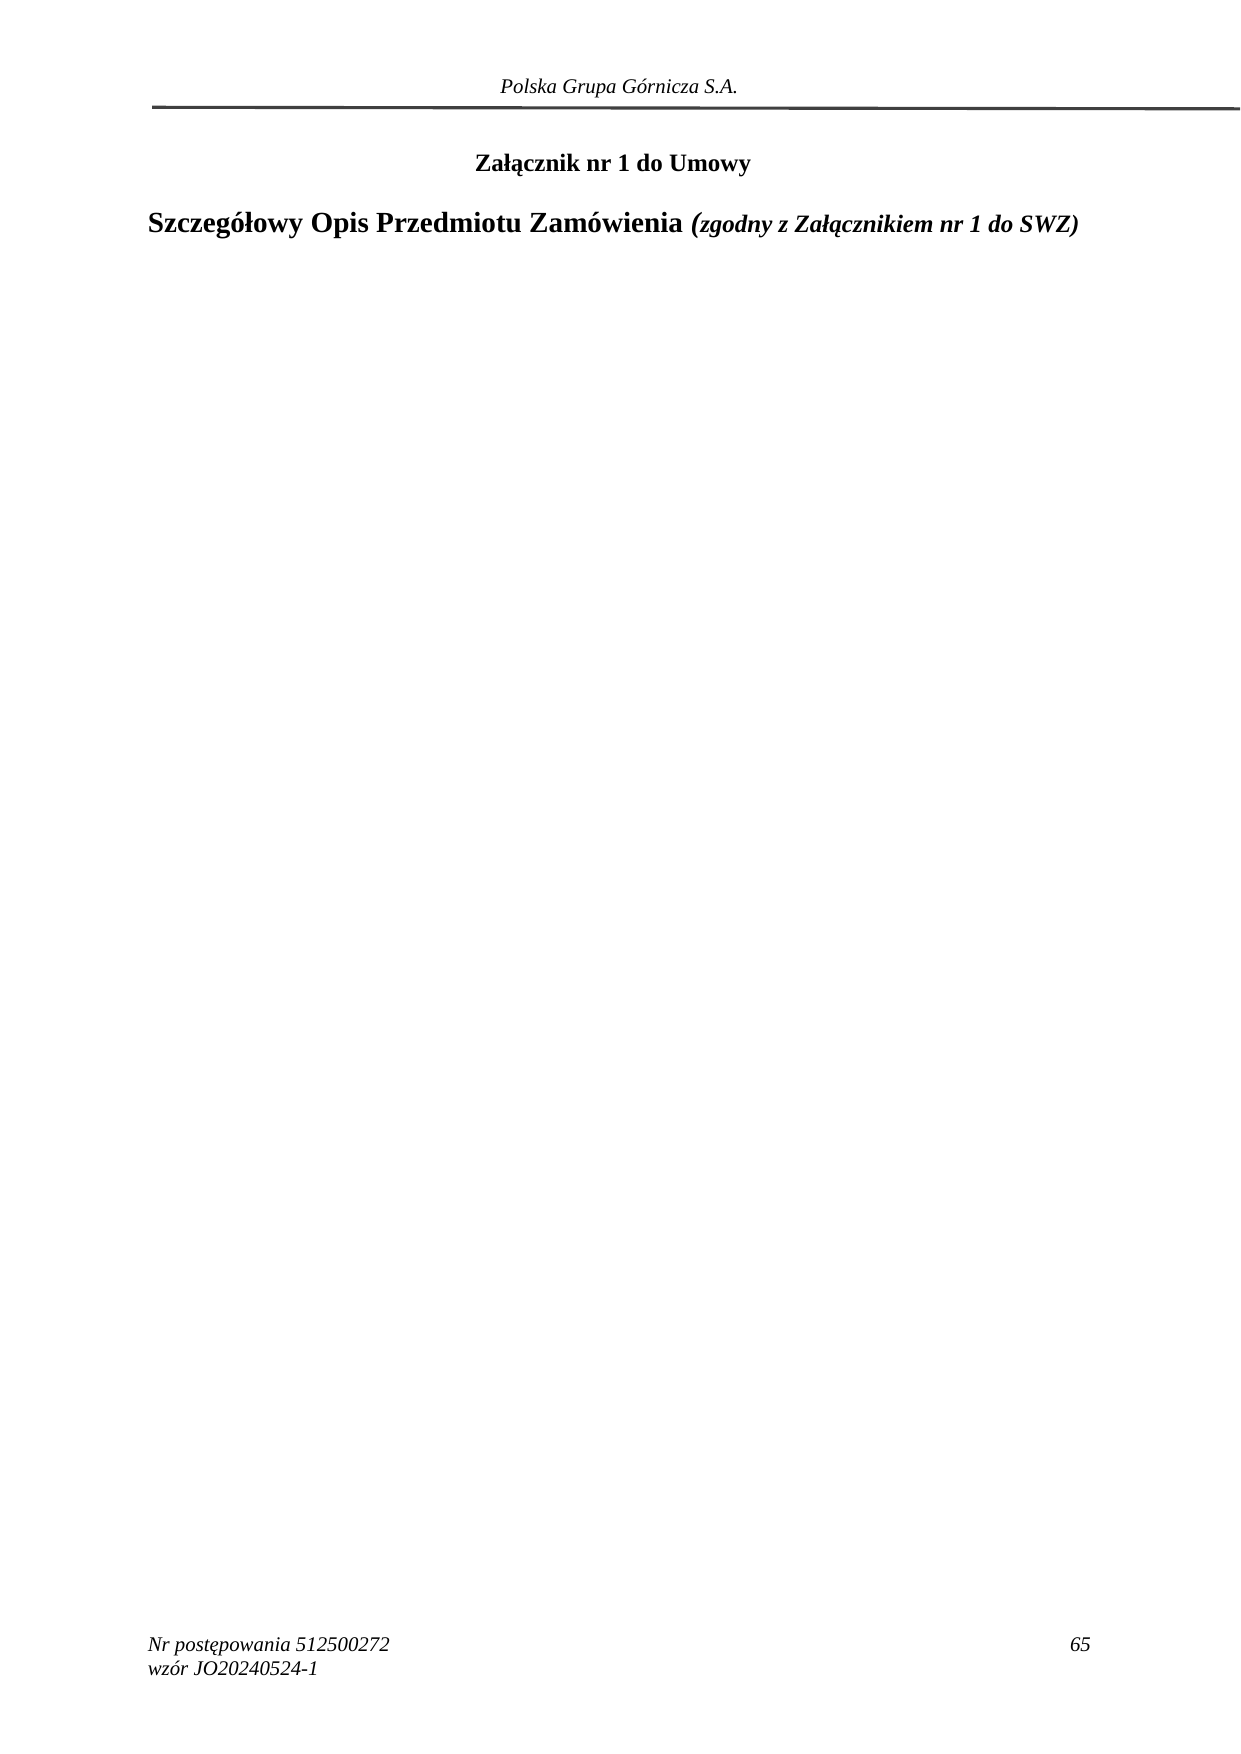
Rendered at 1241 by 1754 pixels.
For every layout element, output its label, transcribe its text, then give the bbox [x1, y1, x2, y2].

text Szczegółowy Opis Przedmiotu Zamówienia (zgodny z Załącznikiem nr 1 do SWZ) [148, 205, 1093, 239]
text Załącznik nr 1 do Umowy - Szczegółowy Opis Przedmiotu Zamówienia (zgodny z Załącznikiem nr 1 do SWZ) [148, 148, 1093, 205]
